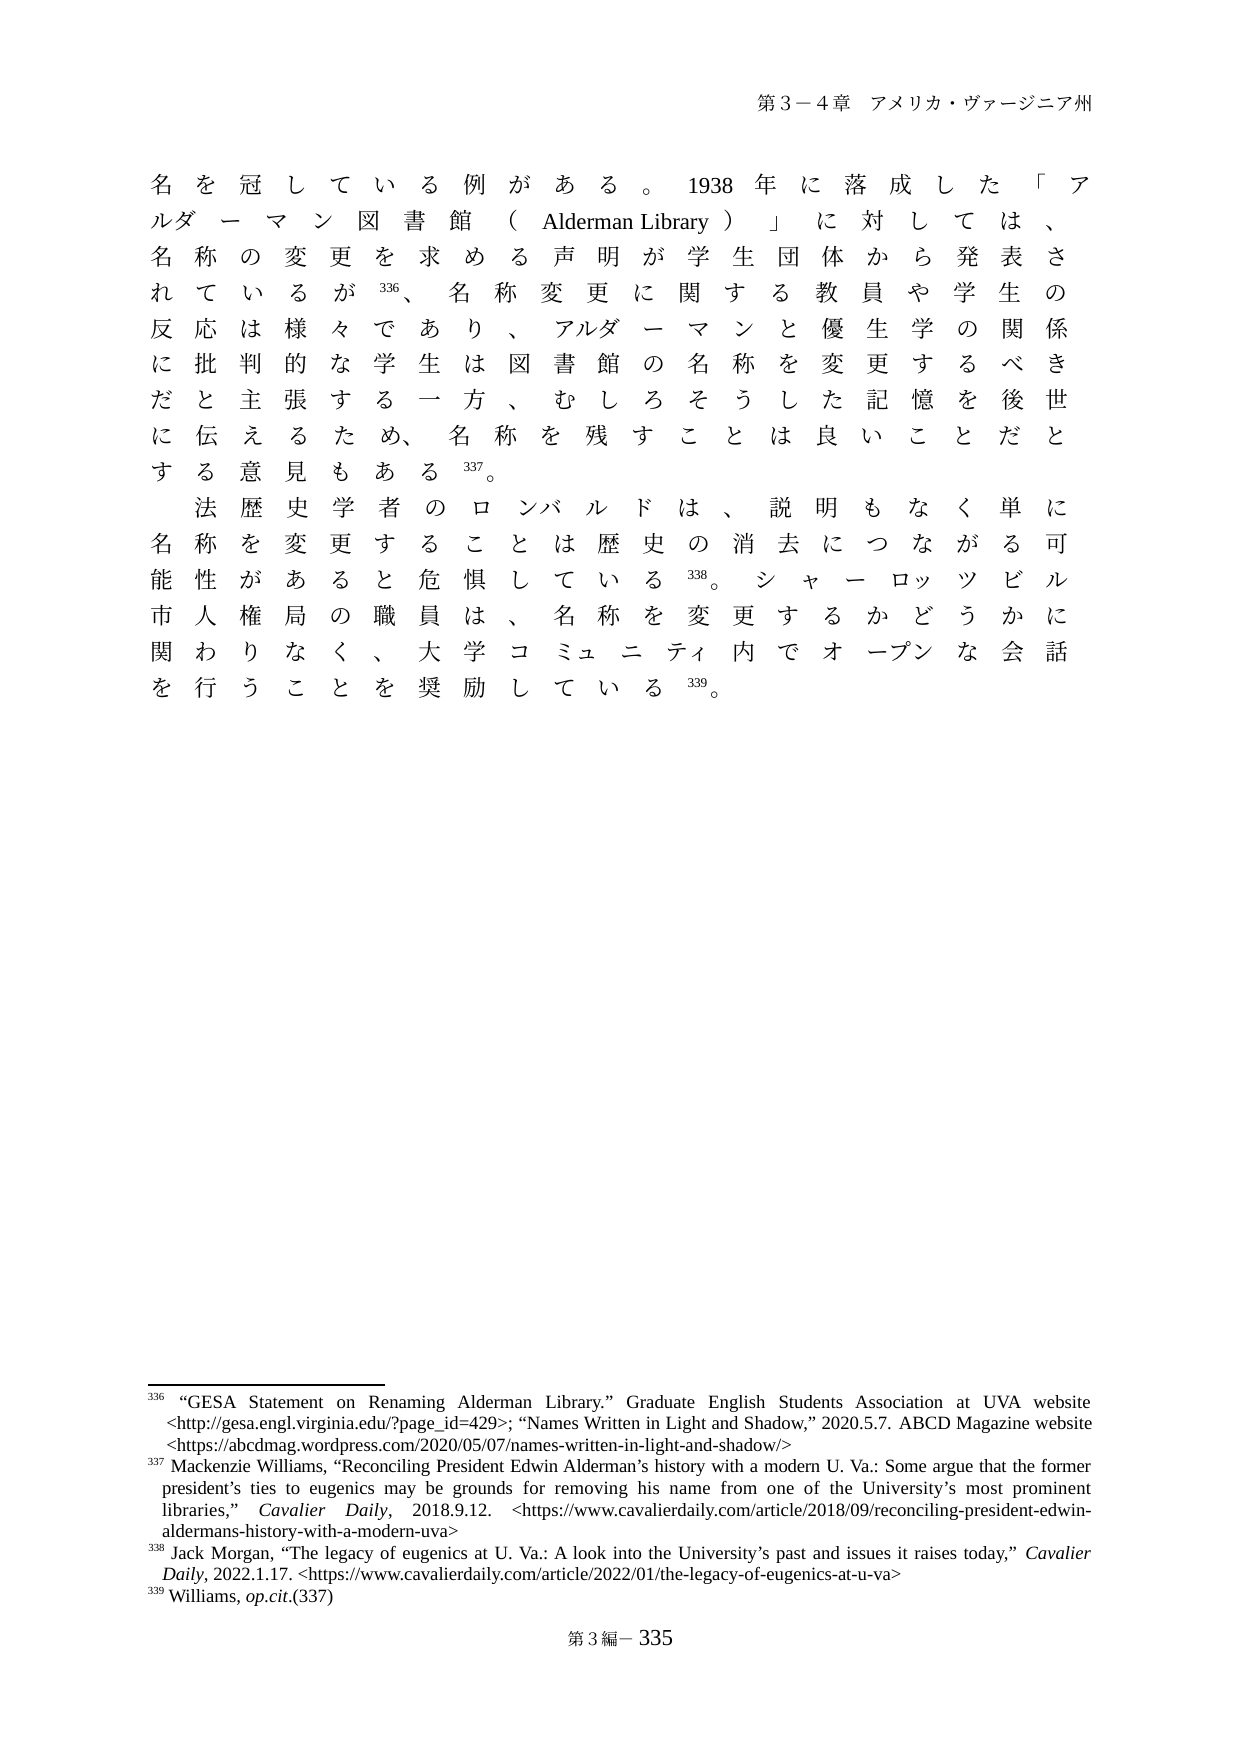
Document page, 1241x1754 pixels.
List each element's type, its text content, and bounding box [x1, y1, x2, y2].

text 法歴史学者のロンバルドは、説明もなく単に名称を変更することは歴史の消去につながる可能性があると危惧している。シャーロッツビル市人権局の職員は、名称を変更するかどうかに関わりなく、大学コミュニティ内でオープンな会話を行うことを奨励している。 [150, 489, 1090, 704]
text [150, 165, 1090, 489]
